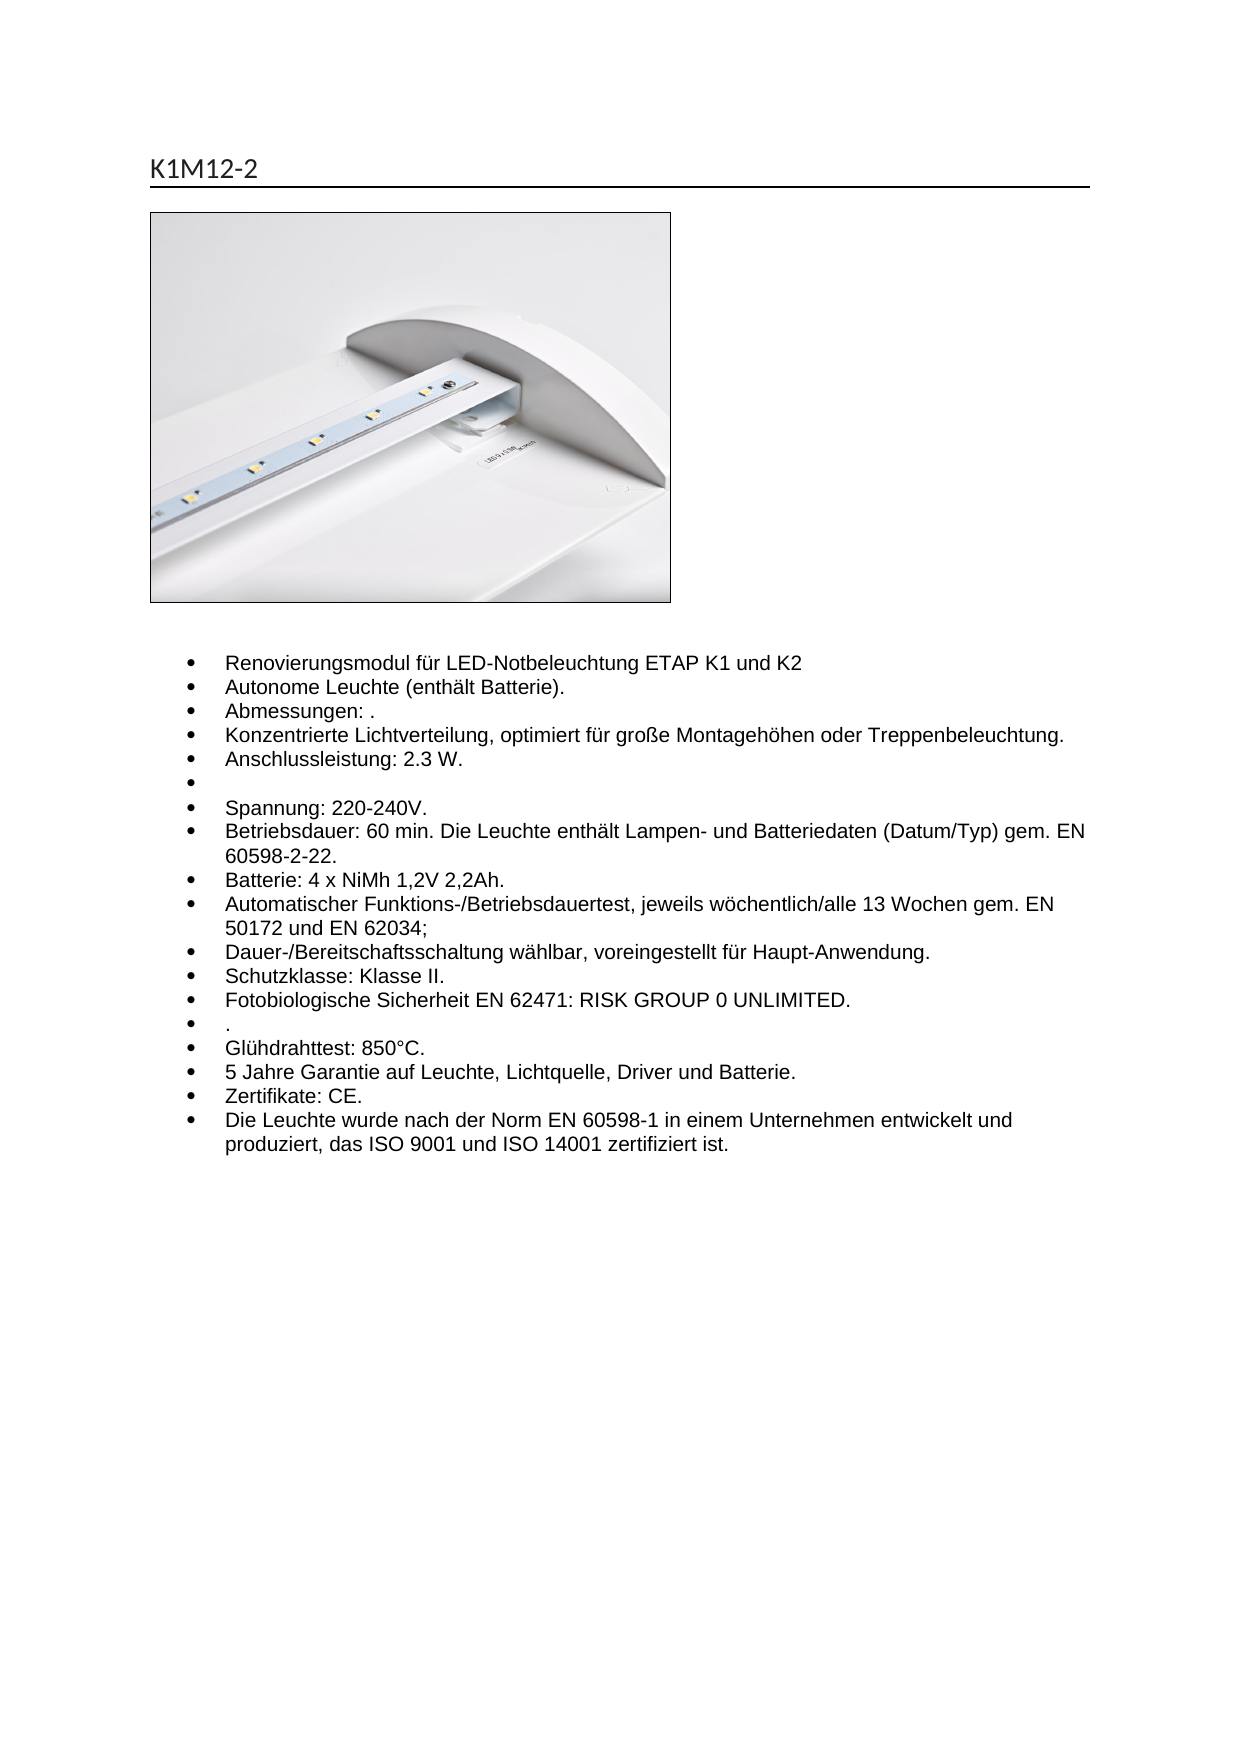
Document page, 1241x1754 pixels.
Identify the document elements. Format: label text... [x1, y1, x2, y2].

list Renovierungsmodul für LED-Notbeleuchtung ETAP K1 und K2 [187, 651, 1090, 675]
list . [187, 1012, 1090, 1036]
list Autonome Leuchte (enthält Batterie). [187, 675, 1090, 699]
list Dauer-/Bereitschaftsschaltung wählbar, voreingestellt für Haupt-Anwendung. [187, 939, 1090, 963]
list Zertifikate: CE. [187, 1084, 1090, 1108]
list Die Leuchte wurde nach der Norm EN 60598-1 in einem Unternehmen entwickelt und produziert, das ISO 9001 und ISO 14001 zertifiziert ist. [187, 1108, 1090, 1156]
list Glühdrahttest: 850°C. [187, 1036, 1090, 1060]
text K1M12-2 [150, 150, 1090, 186]
list Betriebsdauer: 60 min. Die Leuchte enthält Lampen- und Batteriedaten (Datum/Typ) gem. EN 60598-2-22. [187, 819, 1090, 867]
list Automatischer Funktions-/Betriebsdauertest, jeweils wöchentlich/alle 13 Wochen gem. EN 50172 und EN 62034; [187, 891, 1090, 939]
list Spannung: 220-240V. [187, 795, 1090, 819]
list Fotobiologische Sicherheit EN 62471: RISK GROUP 0 UNLIMITED. [187, 988, 1090, 1012]
list Abmessungen: . [187, 699, 1090, 723]
list 5 Jahre Garantie auf Leuchte, Lichtquelle, Driver und Batterie. [187, 1060, 1090, 1084]
list Anschlussleistung: 2.3 W. [187, 747, 1090, 771]
picture [151, 213, 670, 602]
list Schutzklasse: Klasse II. [187, 963, 1090, 988]
list Konzentrierte Lichtverteilung, optimiert für große Montagehöhen oder Treppenbeleuchtung. [187, 723, 1090, 747]
list Batterie: 4 x NiMh 1,2V 2,2Ah. [187, 867, 1090, 891]
